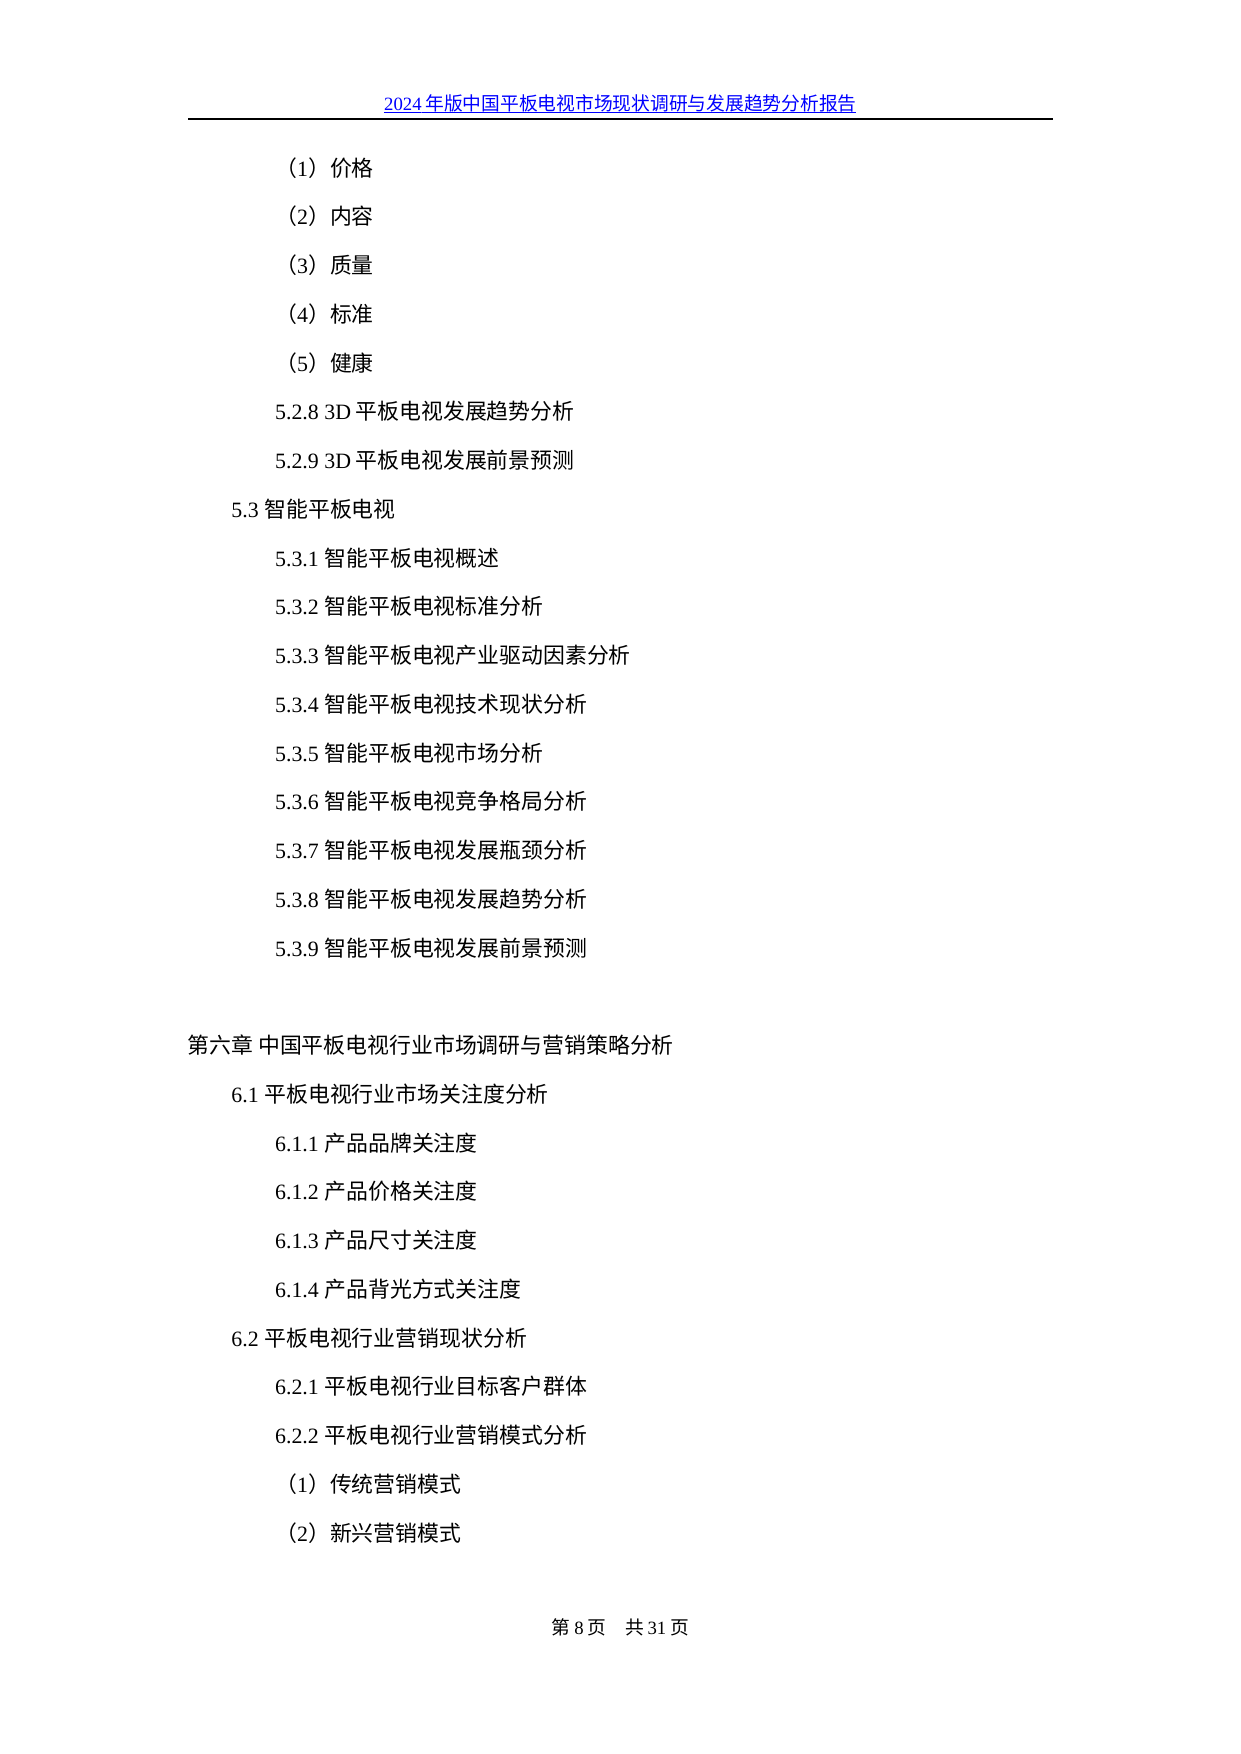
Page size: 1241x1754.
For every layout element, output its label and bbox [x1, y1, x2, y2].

text [187, 150, 1053, 1548]
